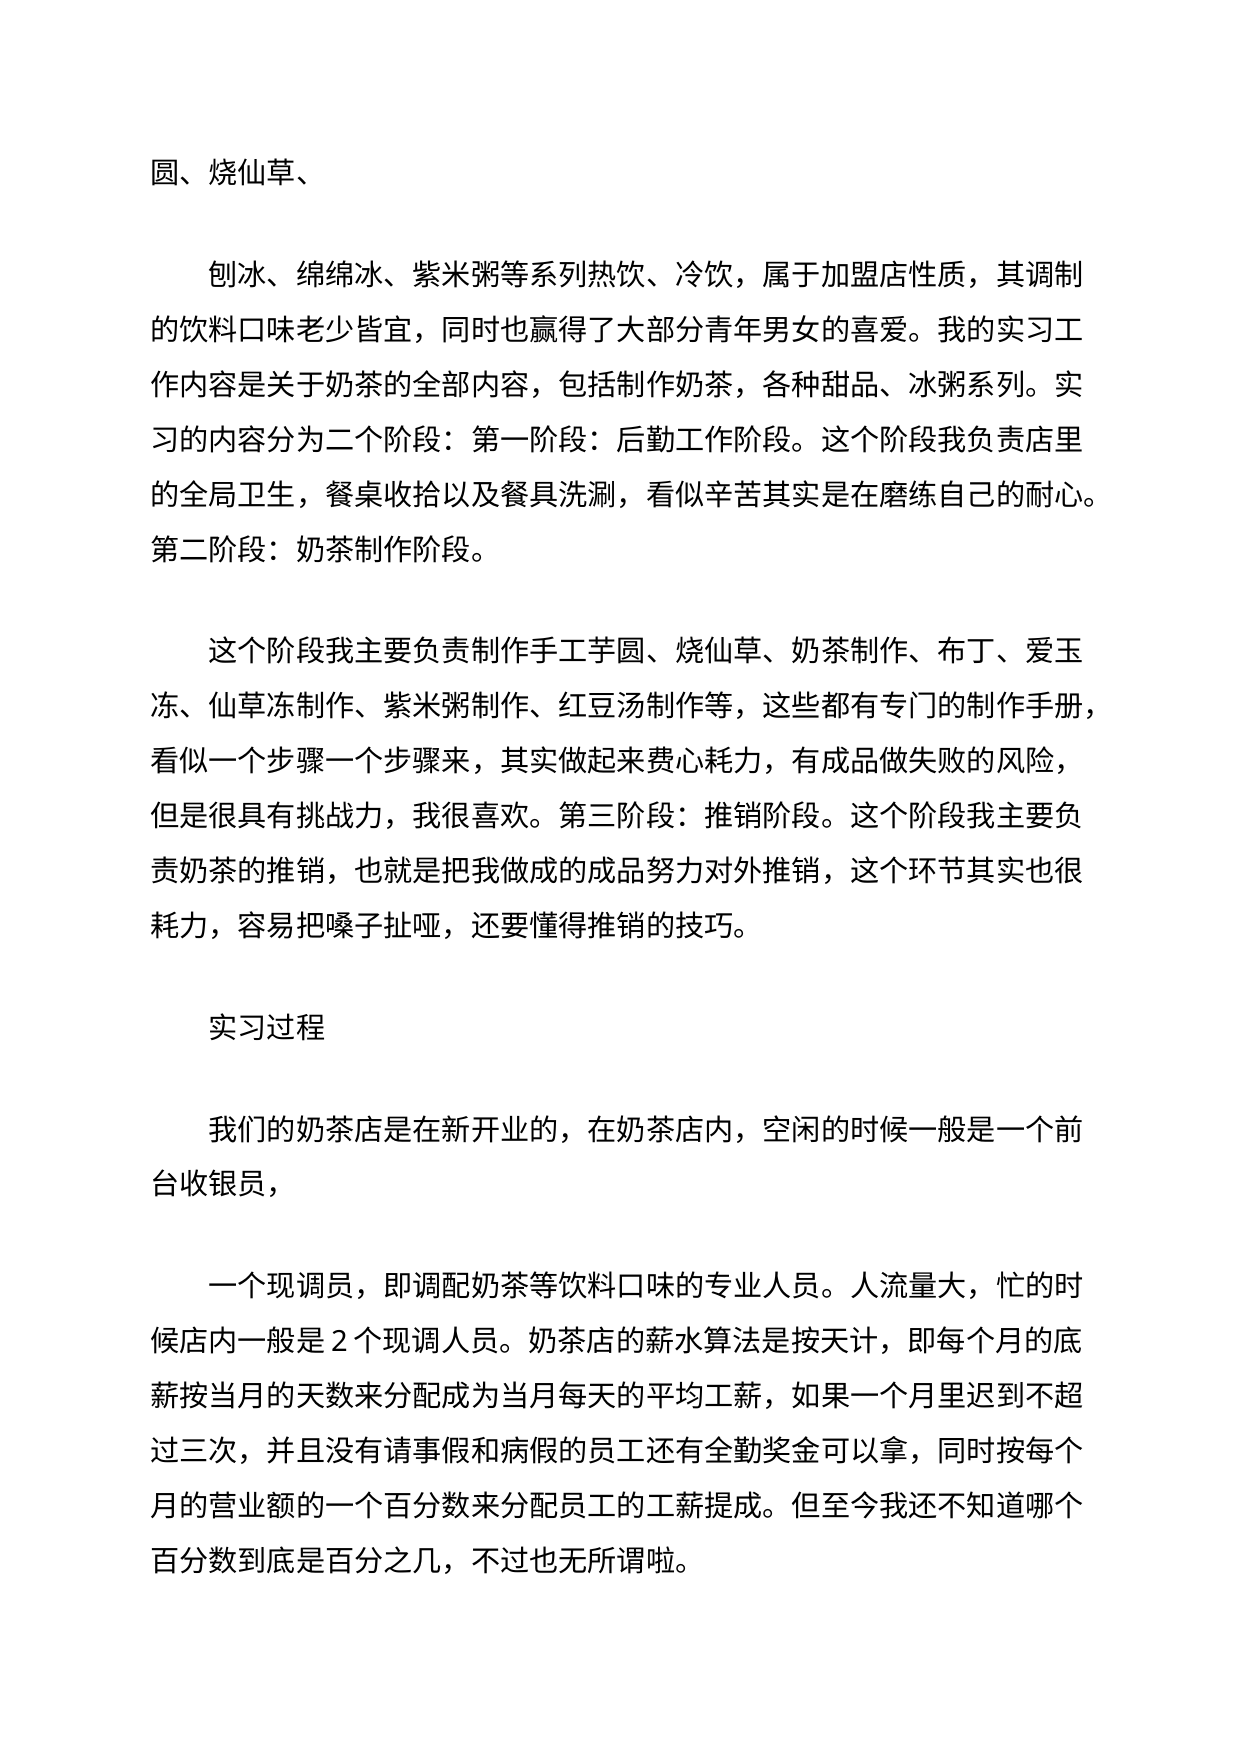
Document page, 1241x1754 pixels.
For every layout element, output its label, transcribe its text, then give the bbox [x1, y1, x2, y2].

text 我们的奶茶店是在新开业的，在奶茶店内，空闲的时候一般是一个前台收银员， [150, 1106, 1090, 1203]
text 刨冰、绵绵冰、紫米粥等系列热饮、冷饮，属于加盟店性质，其调制的饮料口味老少皆宜，同时也赢得了大部分青年男女的喜爱。我的实习工作内容是关于奶茶的全部内容，包括制作奶茶，各种甜品、冰粥系列。实习的内容分为二个阶段：第一阶段：后勤工作阶段。这个阶段我负责店里的全局卫生，餐桌收拾以及餐具洗涮，看似辛苦其实是在磨练自己的耐心。第二阶段：奶茶制作阶段。 [150, 252, 1090, 568]
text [150, 150, 1090, 192]
text 实习过程 [150, 1004, 1090, 1047]
text 一个现调员，即调配奶茶等饮料口味的专业人员。人流量大，忙的时候店内一般是2个现调人员。奶茶店的薪水算法是按天计，即每个月的底薪按当月的天数来分配成为当月每天的平均工薪，如果一个月里迟到不超过三次，并且没有请事假和病假的员工还有全勤奖金可以拿，同时按每个月的营业额的一个百分数来分配员工的工薪提成。但至今我还不知道哪个百分数到底是百分之几，不过也无所谓啦。 [150, 1263, 1090, 1579]
text 这个阶段我主要负责制作手工芋圆、烧仙草、奶茶制作、布丁、爱玉冻、仙草冻制作、紫米粥制作、红豆汤制作等，这些都有专门的制作手册，看似一个步骤一个步骤来，其实做起来费心耗力，有成品做失败的风险，但是很具有挑战力，我很喜欢。第三阶段：推销阶段。这个阶段我主要负责奶茶的推销，也就是把我做成的成品努力对外推销，这个环节其实也很耗力，容易把嗓子扯哑，还要懂得推销的技巧。 [150, 628, 1090, 945]
